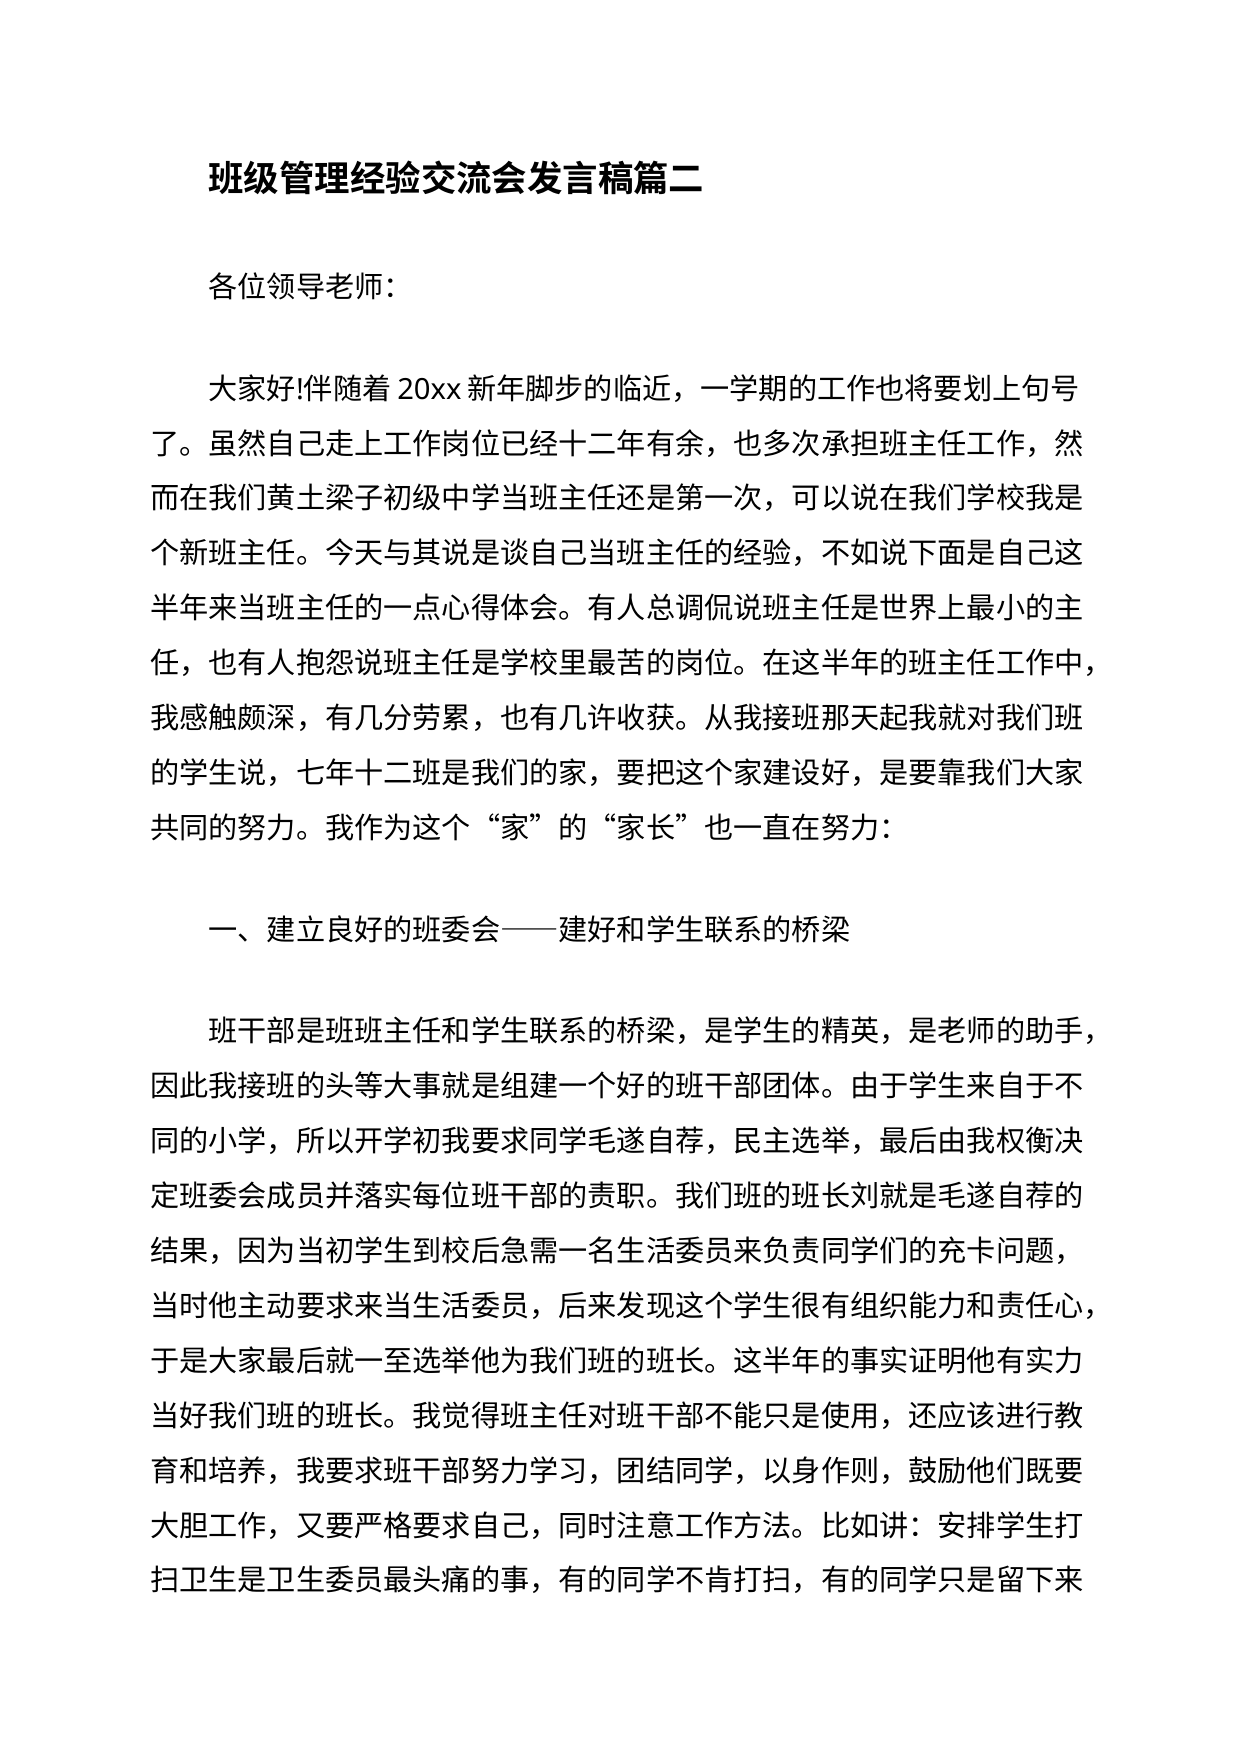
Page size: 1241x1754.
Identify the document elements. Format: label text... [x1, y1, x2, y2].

text 一、建立良好的班委会——建好和学生联系的桥梁 [150, 906, 1090, 948]
text 大家好!伴随着20xx新年脚步的临近，一学期的工作也将要划上句号了。虽然自己走上工作岗位已经十二年有余，也多次承担班主任工作，然而在我们黄土梁子初级中学当班主任还是第一次，可以说在我们学校我是个新班主任。今天与其说是谈自己当班主任的经验，不如说下面是自己这半年来当班主任的一点心得体会。有人总调侃说班主任是世界上最小的主任，也有人抱怨说班主任是学校里最苦的岗位。在这半年的班主任工作中，我感触颇深，有几分劳累，也有几许收获。从我接班那天起我就对我们班的学生说，七年十二班是我们的家，要把这个家建设好，是要靠我们大家共同的努力。我作为这个“家”的“家长”也一直在努力： [150, 365, 1090, 847]
text 班级管理经验交流会发言稿篇二 [150, 150, 1090, 201]
text 各位领导老师： [150, 263, 1090, 306]
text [150, 1008, 1090, 1599]
